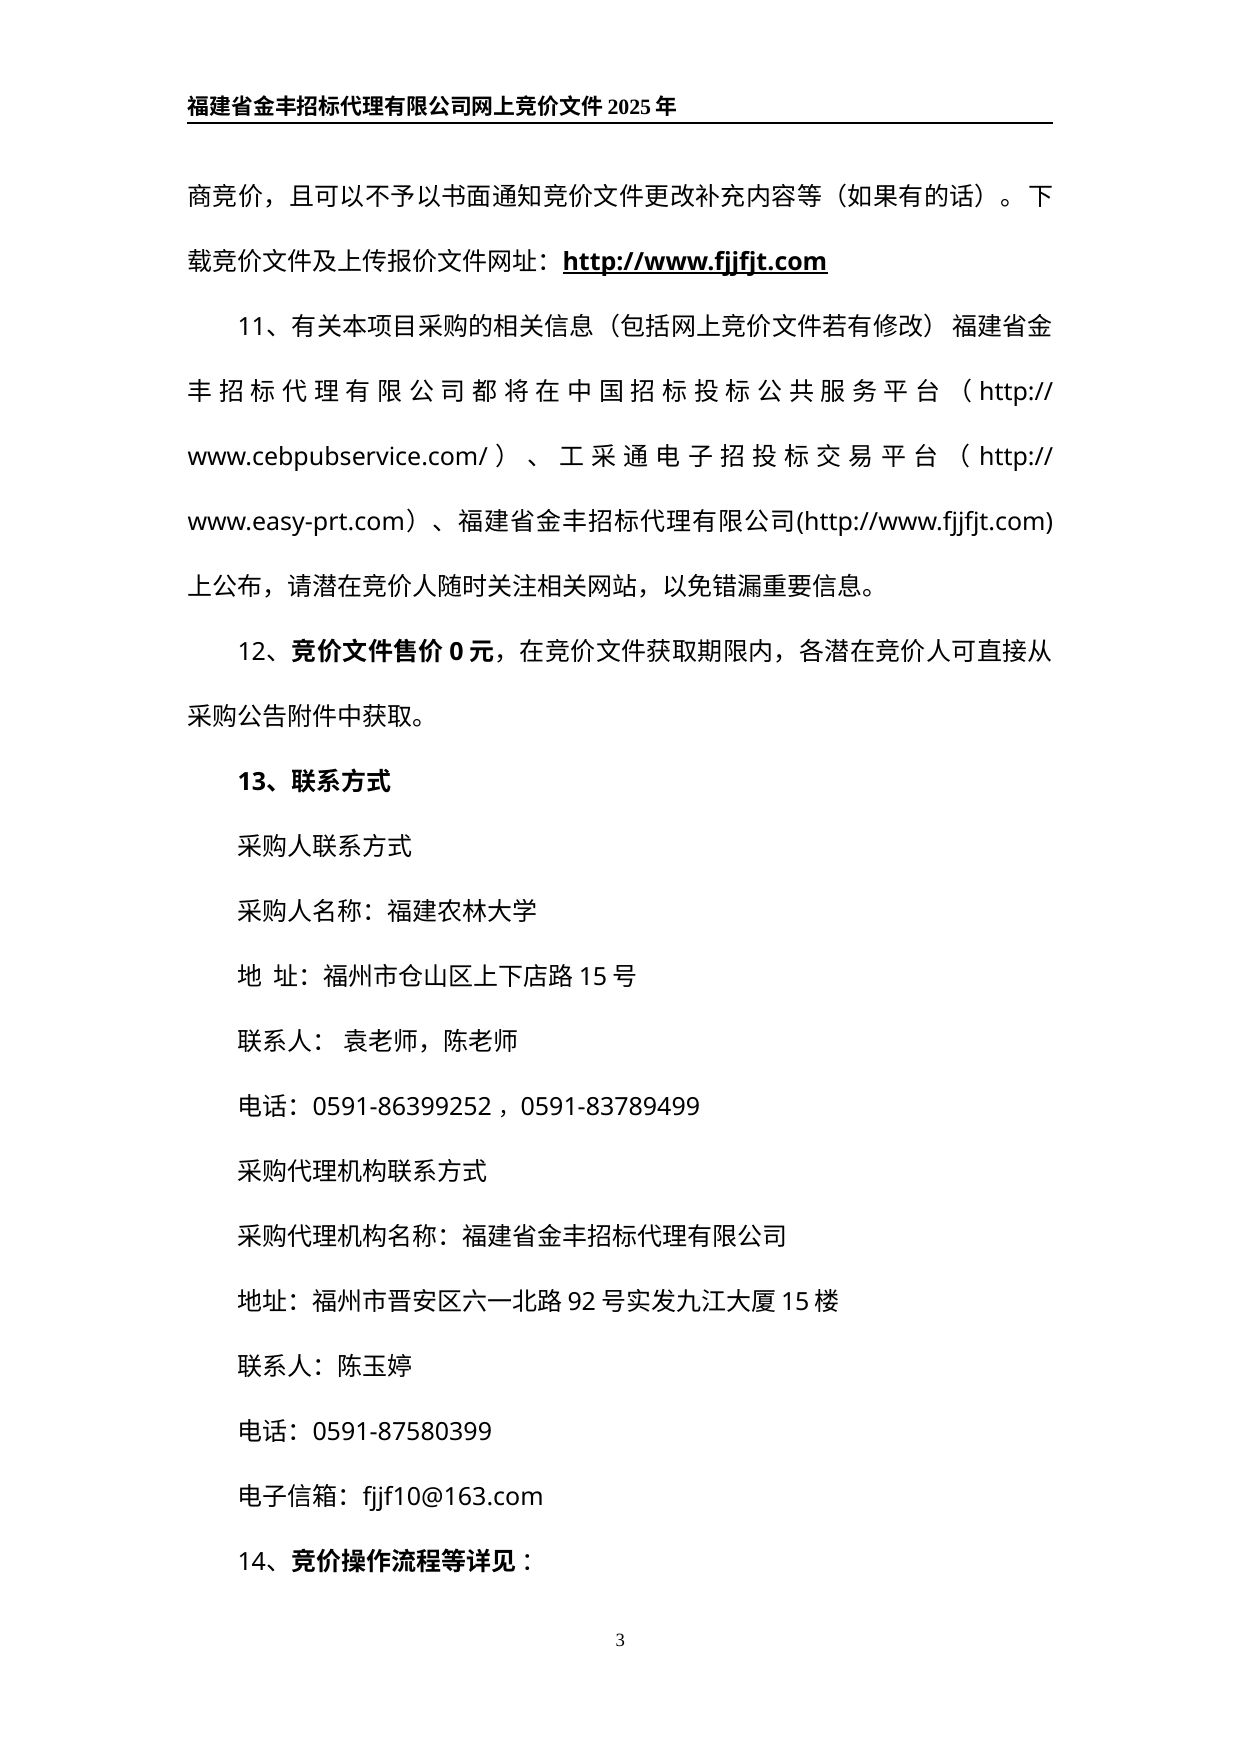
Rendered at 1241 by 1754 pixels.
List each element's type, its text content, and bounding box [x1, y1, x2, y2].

list 14、竞价操作流程等详见 ： [187, 1527, 1053, 1592]
text 采购代理机构联系方式 [187, 1137, 1053, 1202]
text 12、竞价文件售价0元，在竞价文件获取期限内，各潜在竞价人可直接从采购公告附件中获取。 [187, 617, 1053, 747]
text 联系人：陈玉婷 [187, 1332, 1053, 1397]
text 11、有关本项目采购的相关信息（包括网上竞价文件若有修改）福建省金丰招标代理有限公司都将在中国招标投标公共服务平台（http://www.cebpubservice.com/）、工采通电子招投标交易平台（http://www.easy-prt.com）、福建省金丰招标代理有限公司(http://www.fjjfjt.com)上公布，请潜在竞价人随时关注相关网站，以免错漏重要信息。 [187, 292, 1053, 617]
text 采购代理机构名称：福建省金丰招标代理有限公司 [187, 1202, 1053, 1267]
text 采购人名称：福建农林大学 [187, 877, 1053, 942]
text 联系人： 袁老师，陈老师 [187, 1007, 1053, 1072]
text 电话：0591-86399252 ，0591-83789499 [187, 1072, 1053, 1137]
text 采购人联系方式 [187, 812, 1053, 877]
text 电话：0591-87580399 [187, 1397, 1053, 1462]
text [187, 162, 1053, 292]
text 地址：福州市晋安区六一北路92号实发九江大厦15楼 [187, 1267, 1053, 1332]
text 地 址：福州市仓山区上下店路15号 [187, 942, 1053, 1007]
text 13、联系方式 [187, 747, 1053, 812]
text 电子信箱：fjjf10@163.com [187, 1462, 1053, 1527]
